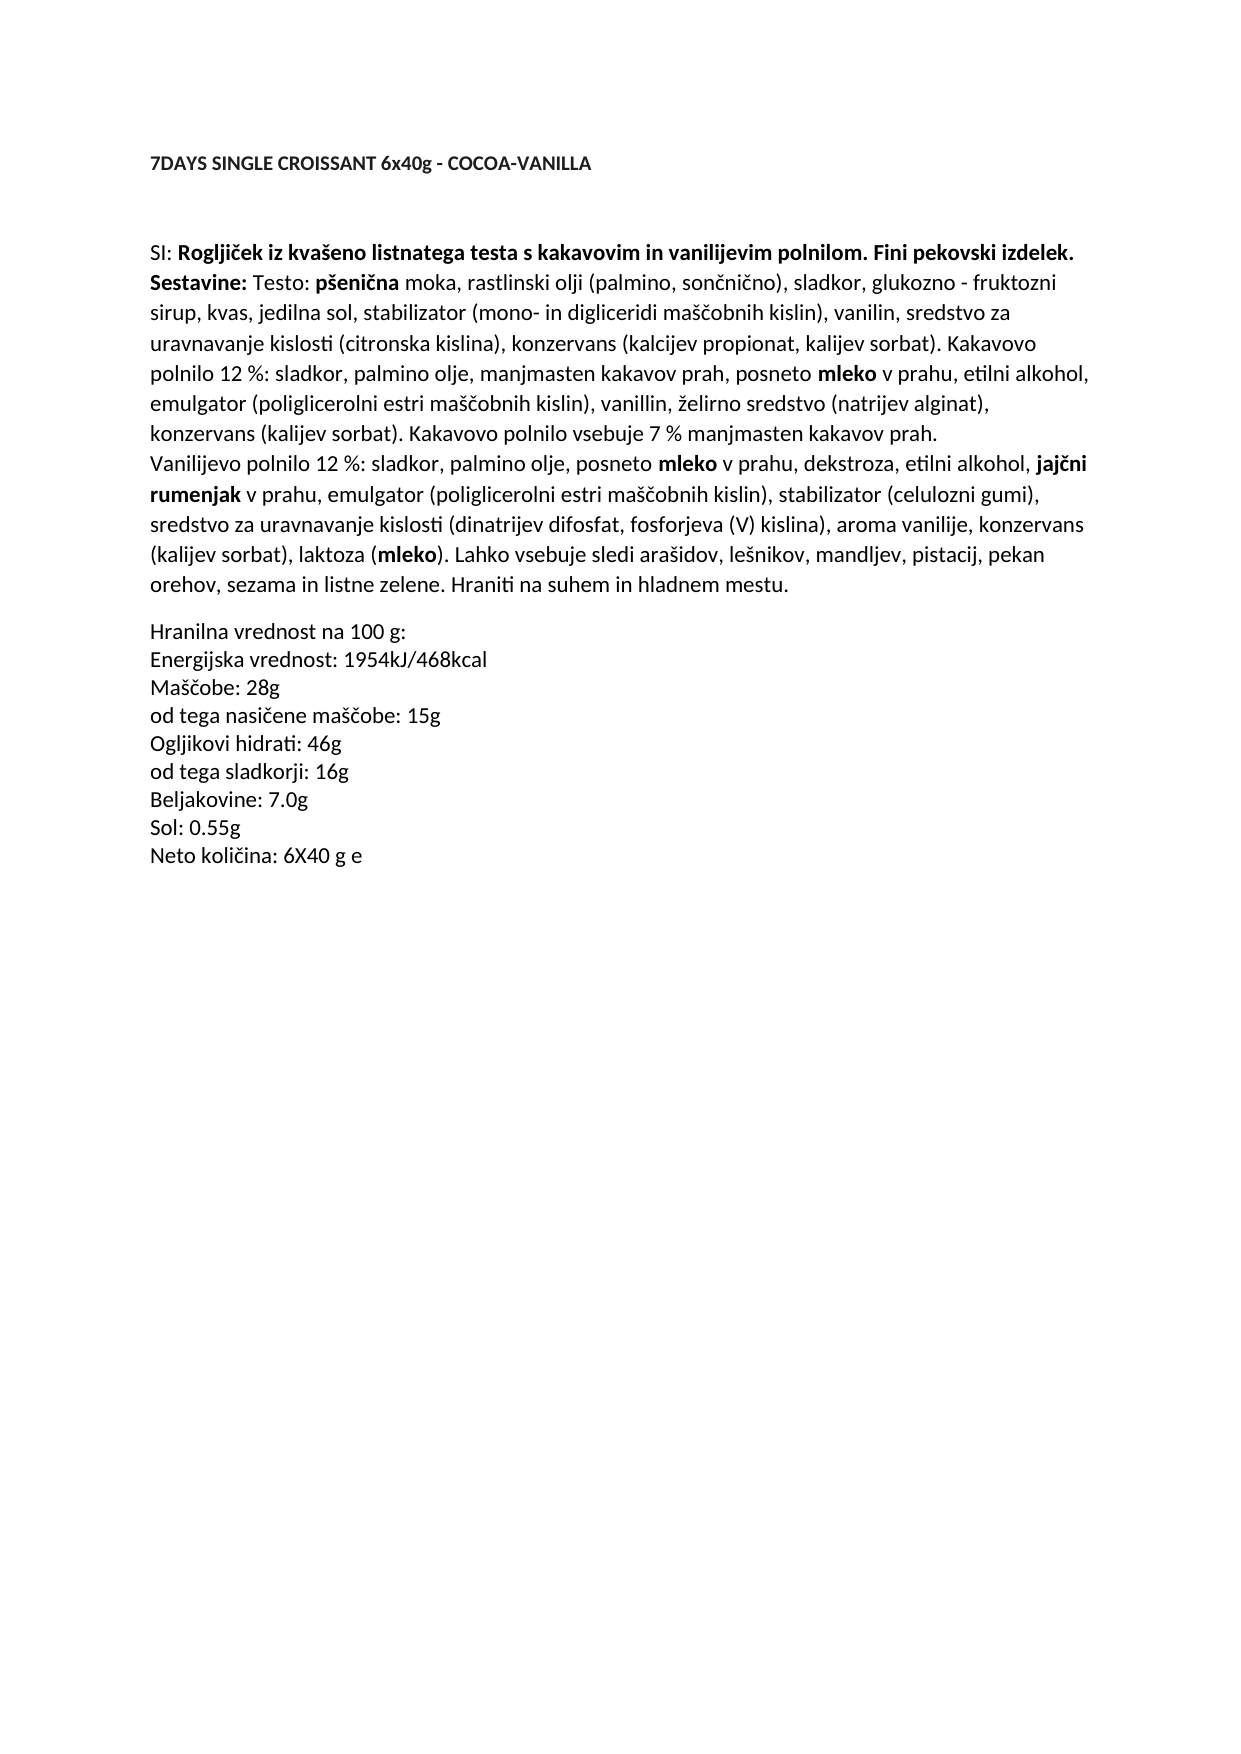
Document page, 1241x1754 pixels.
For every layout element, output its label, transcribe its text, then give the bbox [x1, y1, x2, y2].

text 7DAYS SINGLE CROISSANT 6x40g - COCOA-VANILLA [150, 150, 1090, 175]
text Ogljikovi hidrati: 46g [150, 729, 1090, 757]
text SI: Rogljiček iz kvašeno listnatega testa s kakavovim in vanilijevim polnilom. Fini pekovski izdelek. Sestavine: Testo: pšenična moka, rastlinski olji (palmino, sončnično), sladkor, glukozno - fruktozni sirup, kvas, jedilna sol, stabilizator (mono- in digliceridi maščobnih kislin), vanilin, sredstvo za uravnavanje kislosti (citronska kislina), konzervans (kalcijev propionat, kalijev sorbat). Kakavovo polnilo 12 %: sladkor, palmino olje, manjmasten kakavov prah, posneto mleko v prahu, etilni alkohol, emulgator (poliglicerolni estri maščobnih kislin), vanillin, želirno sredstvo (natrijev alginat), konzervans (kalijev sorbat). Kakavovo polnilo vsebuje 7 % manjmasten kakavov prah. Vanilijevo polnilo 12 %: sladkor, palmino olje, posneto mleko v prahu, dekstroza, etilni alkohol, jajčni rumenjak v prahu, emulgator (poliglicerolni estri maščobnih kislin), stabilizator (celulozni gumi), sredstvo za uravnavanje kislosti (dinatrijev difosfat, fosforjeva (V) kislina), aroma vanilije, konzervans (kalijev sorbat), laktoza (mleko). Lahko vsebuje sledi arašidov, lešnikov, mandljev, pistacij, pekan orehov, sezama in listne zelene. Hraniti na suhem in hladnem mestu. [150, 238, 1090, 598]
text Sol: 0.55g [150, 813, 1090, 841]
text Beljakovine: 7.0g [150, 785, 1090, 813]
text Neto količina: 6X40 g e [150, 841, 1090, 869]
text od tega nasičene maščobe: 15g [150, 701, 1090, 729]
text Hranilna vrednost na 100 g: [150, 617, 1090, 645]
text Maščobe: 28g [150, 673, 1090, 701]
text Energijska vrednost: 1954kJ/468kcal [150, 645, 1090, 673]
text od tega sladkorji: 16g [150, 757, 1090, 785]
